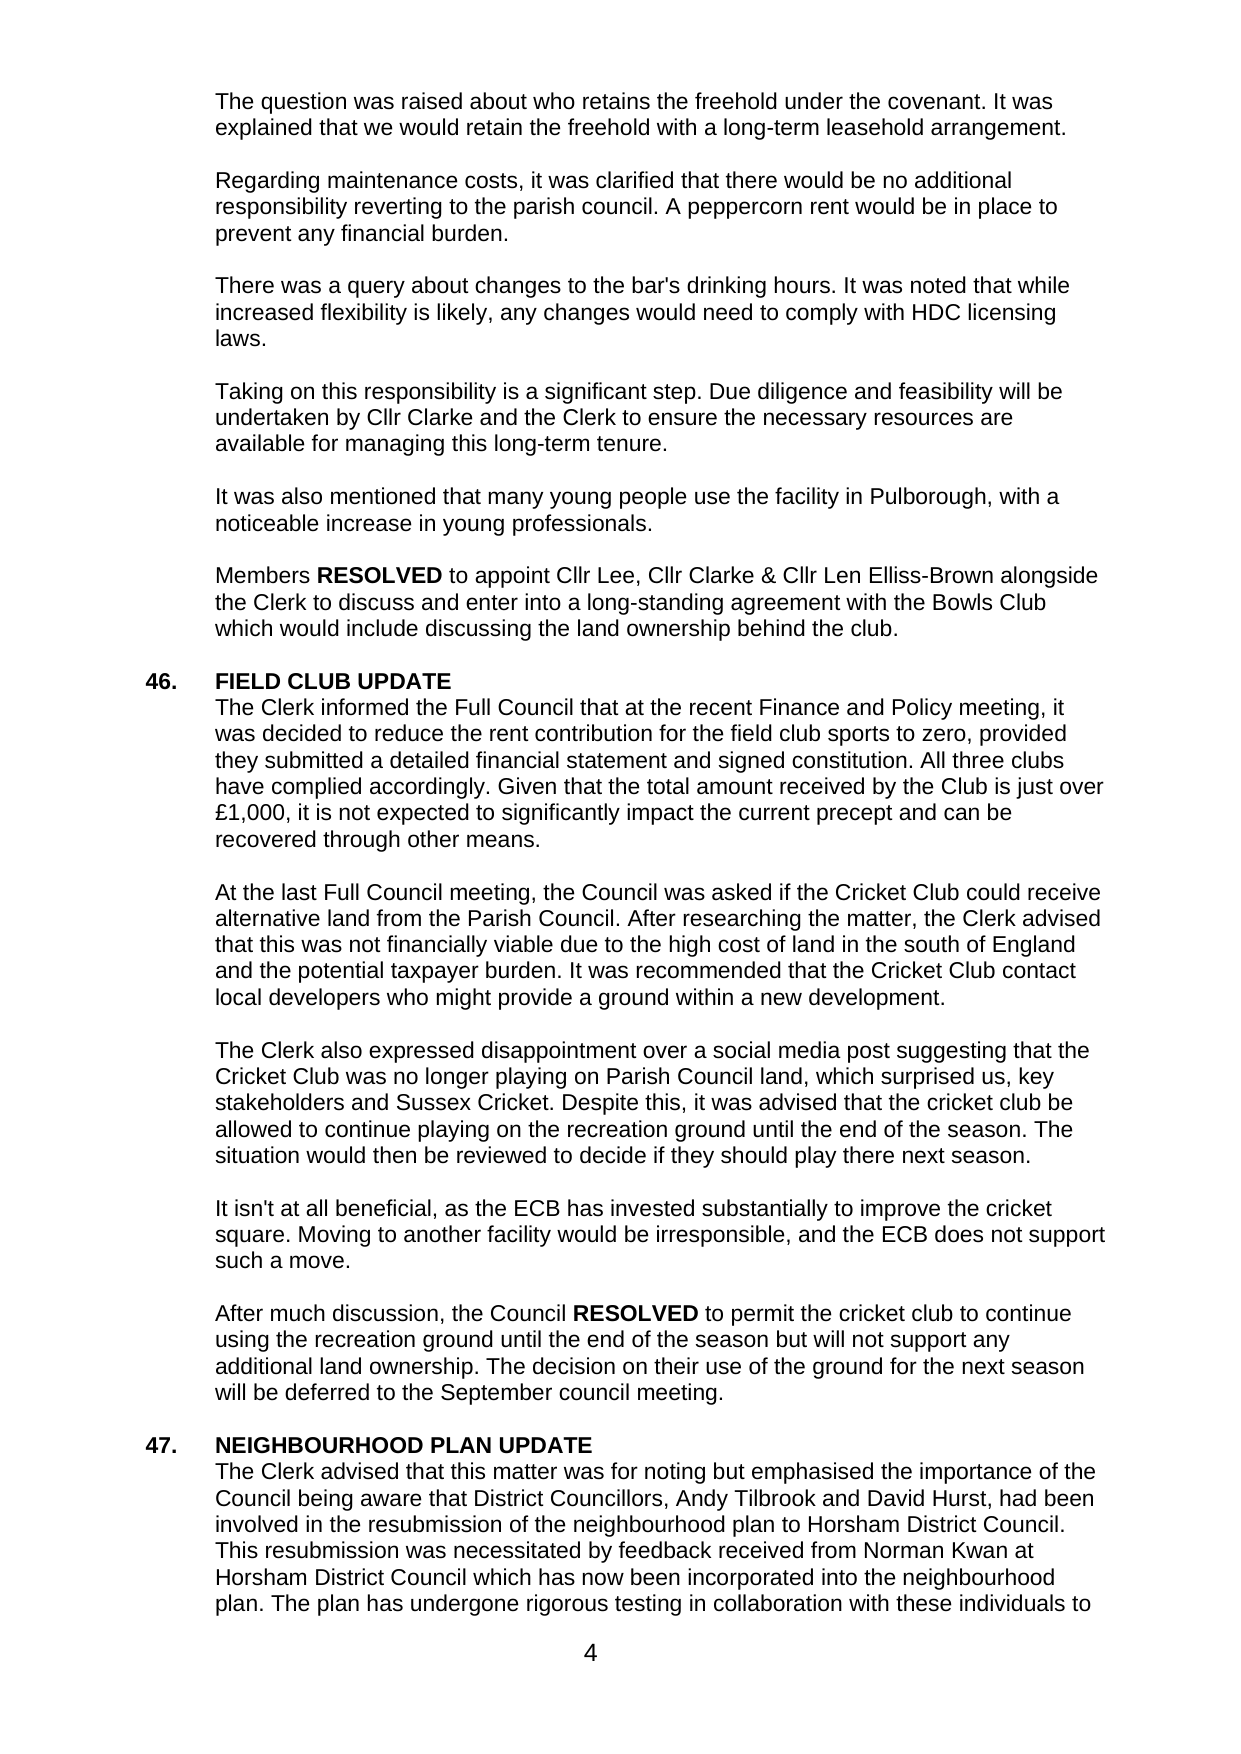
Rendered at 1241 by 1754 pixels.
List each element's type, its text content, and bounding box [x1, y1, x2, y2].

list Members RESOLVED to appoint Cllr Lee, Cllr Clarke & Cllr Len Elliss-Brown alongside the Clerk to discuss and enter into a long-standing agreement with the Bowls Club which would include discussing the land ownership behind the club. [215, 562, 1107, 641]
list NEIGHBOURHOOD PLAN UPDATE [177, 1432, 1107, 1458]
text After much discussion, the Council RESOLVED to permit the cricket club to continue using the recreation ground until the end of the season but will not support any additional land ownership. The decision on their use of the ground for the next season will be deferred to the September council meeting. [215, 1300, 1107, 1406]
list Taking on this responsibility is a significant step. Due diligence and feasibility will be undertaken by Cllr Clarke and the Clerk to ensure the necessary resources are available for managing this long-term tenure. [215, 378, 1107, 457]
list The question was raised about who retains the freehold under the covenant. It was explained that we would retain the freehold with a long-term leasehold arrangement. [215, 88, 1107, 141]
list It was also mentioned that many young people use the facility in Pulborough, with a noticeable increase in young professionals. [215, 483, 1107, 536]
text The Clerk also expressed disappointment over a social media post suggesting that the Cricket Club was no longer playing on Parish Council land, which surprised us, key stakeholders and Sussex Cricket. Despite this, it was advised that the cricket club be allowed to continue playing on the recreation ground until the end of the season. The situation would then be reviewed to decide if they should play there next season. [215, 1037, 1107, 1168]
text The Clerk informed the Full Council that at the recent Finance and Policy meeting, it was decided to reduce the rent contribution for the field club sports to zero, provided they submitted a detailed financial statement and signed constitution. All three clubs have complied accordingly. Given that the total amount received by the Club is just over £1,000, it is not expected to significantly impact the current precept and can be recovered through other means. [215, 694, 1107, 852]
text It isn't at all beneficial, as the ECB has invested substantially to improve the cricket square. Moving to another facility would be irresponsible, and the ECB does not support such a move. [215, 1195, 1107, 1274]
list FIELD CLUB UPDATE [177, 668, 1107, 694]
list There was a query about changes to the bar's drinking hours. It was noted that while increased flexibility is likely, any changes would need to comply with HDC licensing laws. [215, 272, 1107, 351]
text At the last Full Council meeting, the Council was asked if the Cricket Club could receive alternative land from the Parish Council. After researching the matter, the Clerk advised that this was not financially viable due to the high cost of land in the south of England and the potential taxpayer burden. It was recommended that the Cricket Club contact local developers who might provide a ground within a new development. [215, 878, 1107, 1010]
list Regarding maintenance costs, it was clarified that there would be no additional responsibility reverting to the parish council. A peppercorn rent would be in place to prevent any financial burden. [215, 167, 1107, 246]
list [215, 1458, 1107, 1616]
